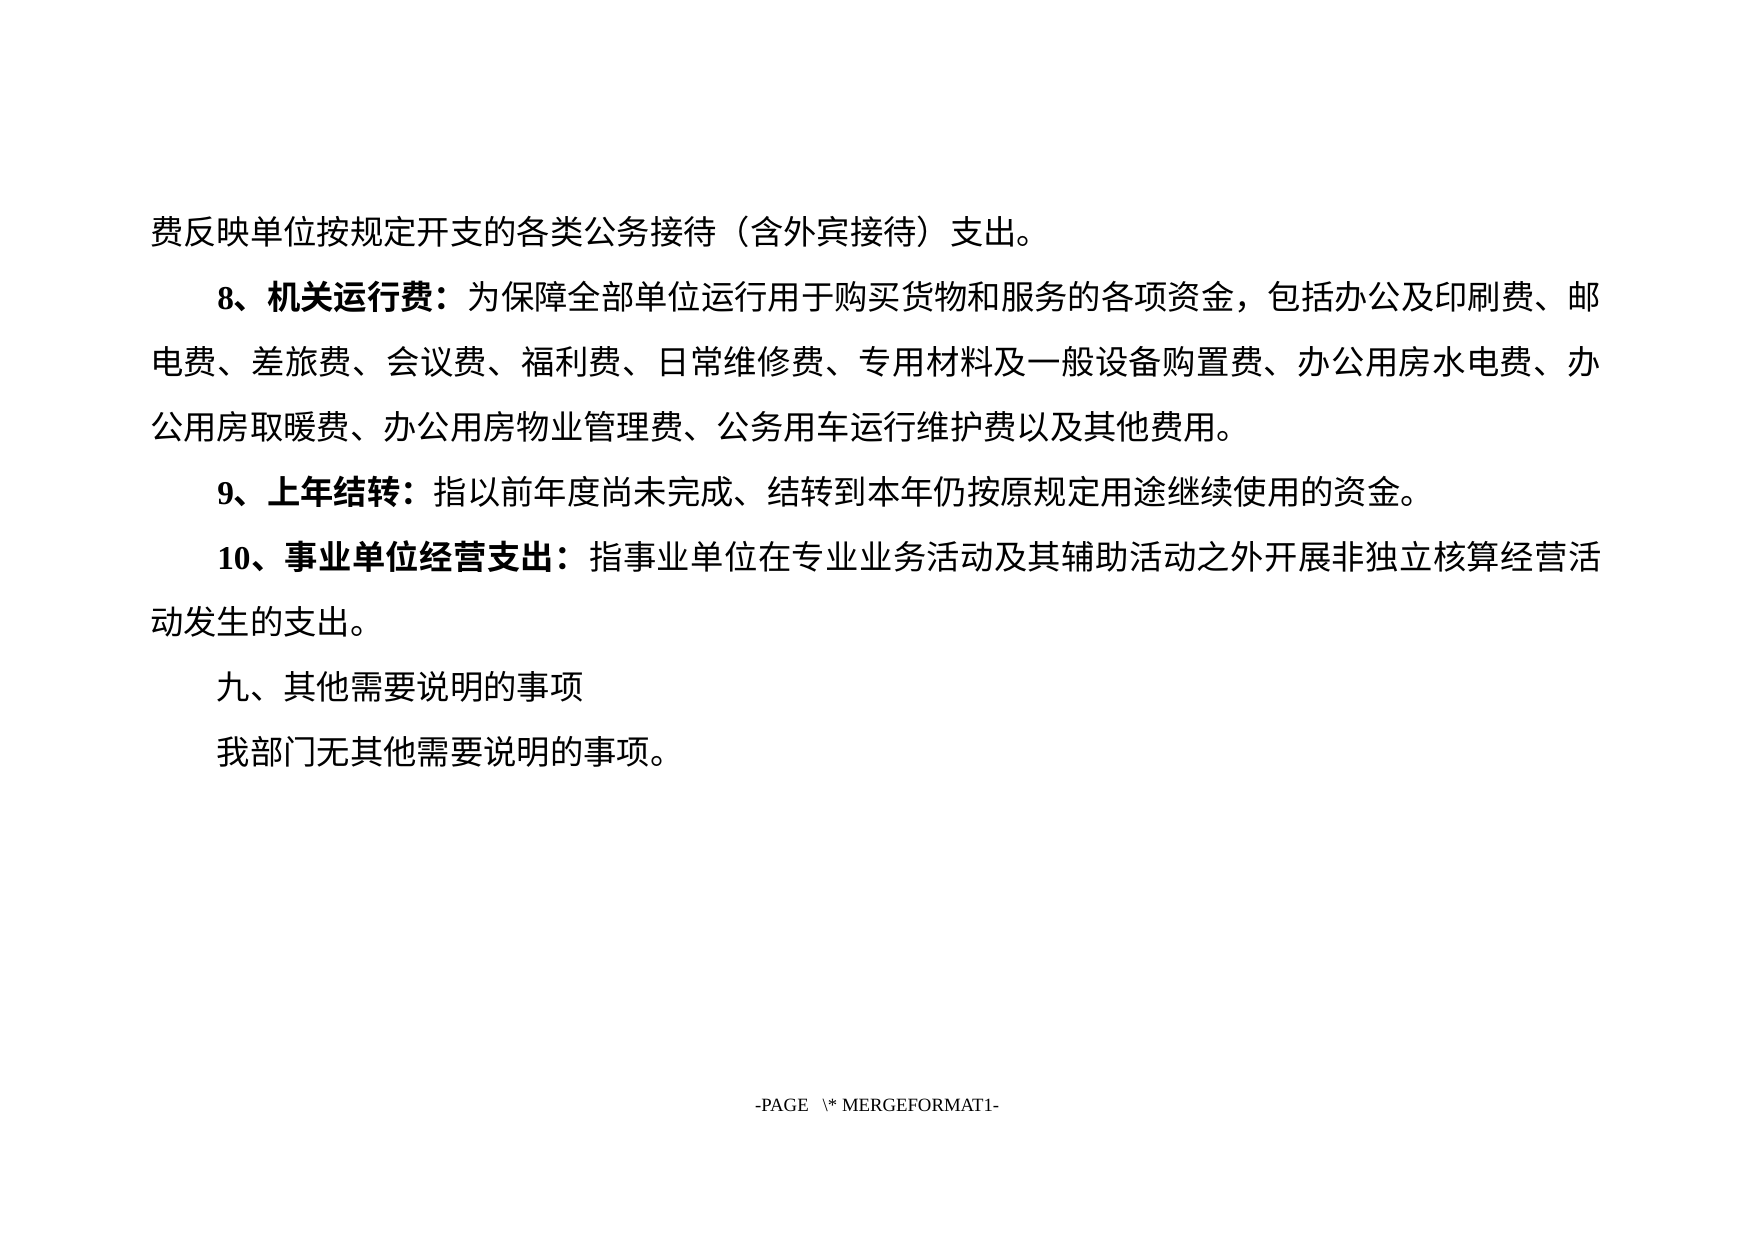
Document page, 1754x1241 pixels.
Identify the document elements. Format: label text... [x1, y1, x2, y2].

text 九、其他需要说明的事项 [150, 653, 1604, 718]
text 9、上年结转：指以前年度尚未完成、结转到本年仍按原规定用途继续使用的资金。 [150, 458, 1604, 523]
text 10、事业单位经营支出：指事业单位在专业业务活动及其辅助活动之外开展非独立核算经营活动发生的支出。 [150, 523, 1604, 653]
text 我部门无其他需要说明的事项。 [150, 718, 1604, 783]
text 8、机关运行费：为保障全部单位运行用于购买货物和服务的各项资金，包括办公及印刷费、邮电费、差旅费、会议费、福利费、日常维修费、专用材料及一般设备购置费、办公用房水电费、办公用房取暖费、办公用房物业管理费、公务用车运行维护费以及其他费用。 [150, 263, 1604, 458]
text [150, 198, 1604, 263]
